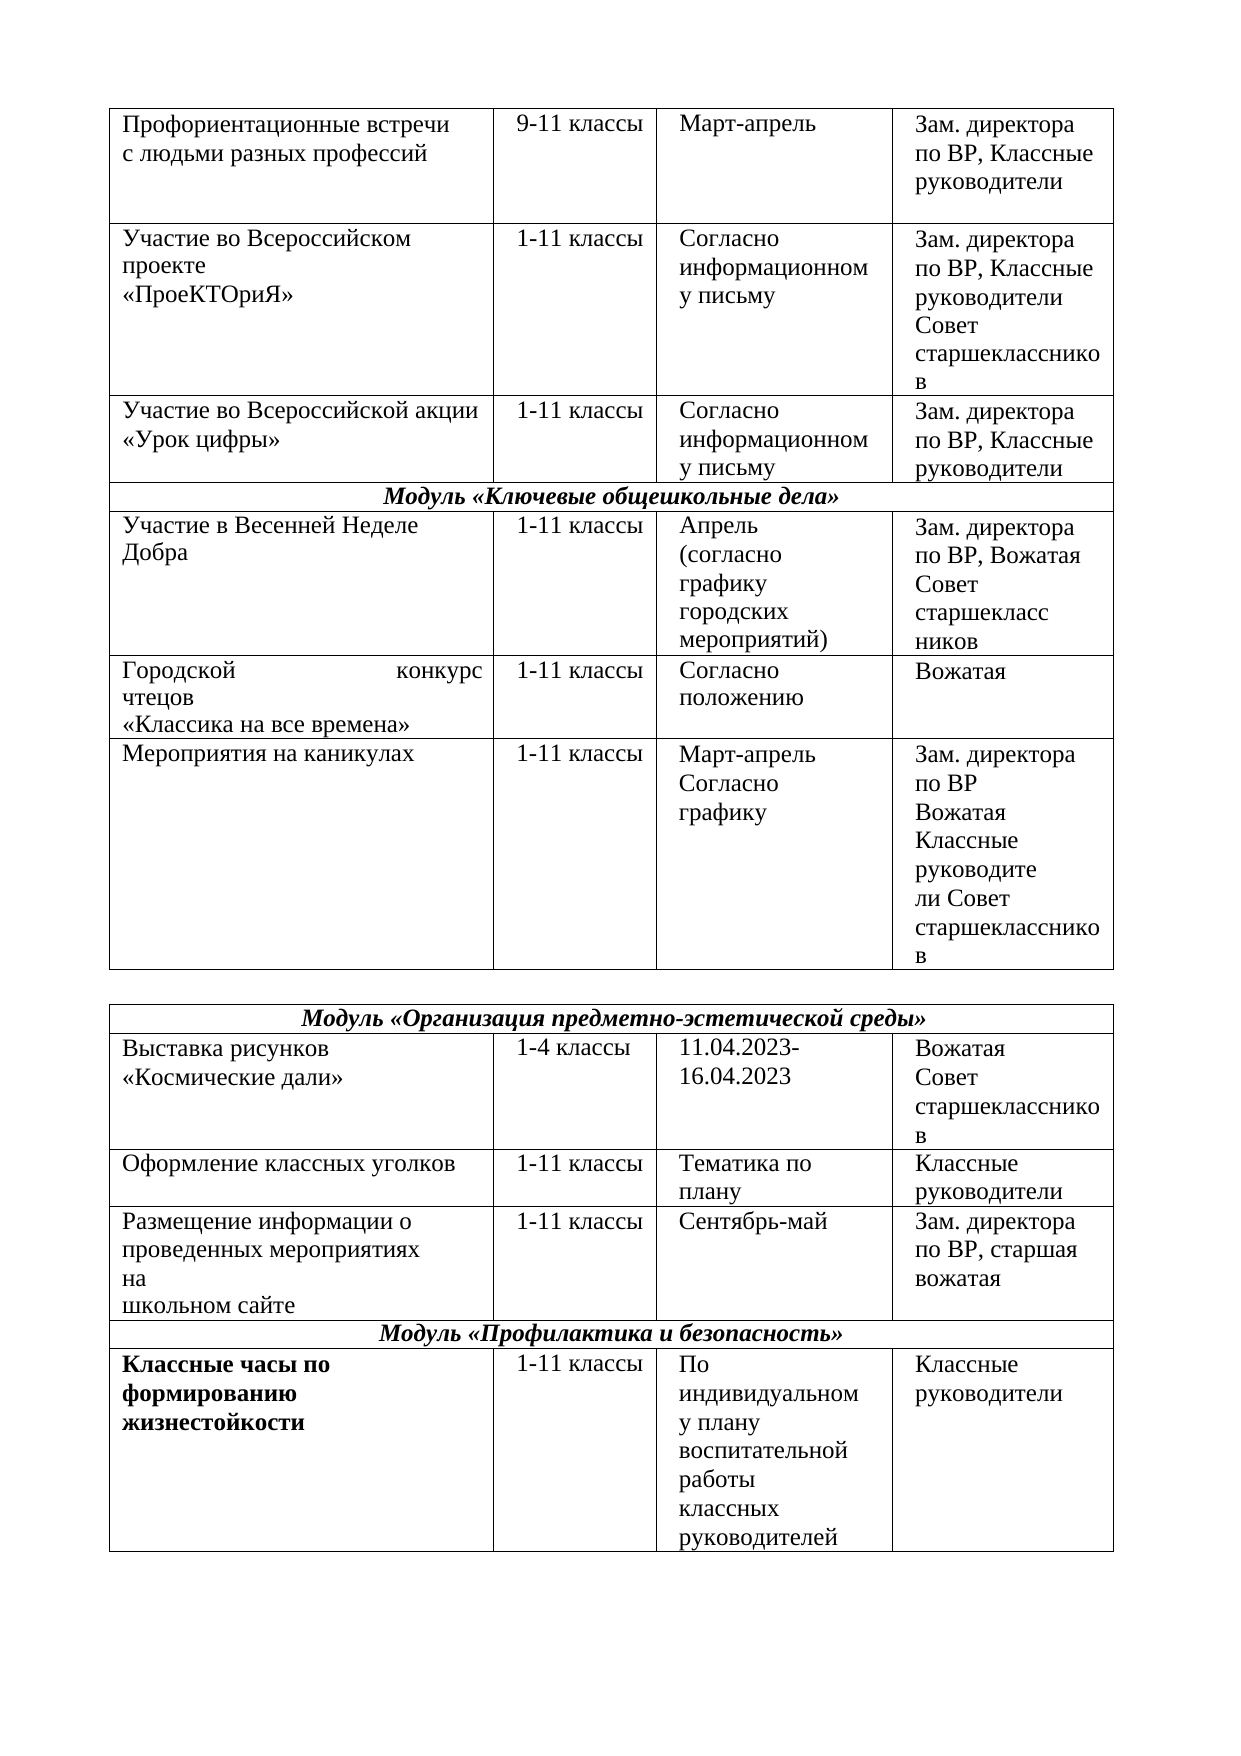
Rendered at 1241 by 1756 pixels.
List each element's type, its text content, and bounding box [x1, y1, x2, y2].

table_cell Тематика по плану [657, 1150, 892, 1206]
table_cell Городской конкурс чтецов «Классика на все времена» [110, 656, 493, 738]
table_cell Классные руководители [893, 1349, 1113, 1551]
table_cell 1-11 классы [494, 1349, 656, 1551]
table_cell Оформление классных уголков [110, 1150, 493, 1206]
table_cell Модуль «Ключевые общешкольные дела» [110, 483, 1113, 511]
table_cell Сентябрь-май [657, 1207, 892, 1319]
table_cell Зам. директора по ВР Вожатая Классные руководители Совет старшеклассников [893, 739, 1113, 969]
table_cell Зам. директора по ВР, старшая вожатая [893, 1207, 1113, 1319]
table_cell 11.04.2023- 16.04.2023 [657, 1034, 892, 1148]
table_cell 1-11 классы [494, 1207, 656, 1319]
table_cell Мероприятия на каникулах [110, 739, 493, 969]
table_cell 1-11 классы [494, 512, 656, 655]
table_cell Участие во Всероссийском проекте «ПроеКТОриЯ» [110, 224, 493, 395]
table_cell Согласно информационному письму [657, 224, 892, 395]
table_cell 1-11 классы [494, 739, 656, 969]
table_cell Выставка рисунков «Космические дали» [110, 1034, 493, 1148]
table_cell Вожатая Совет старшеклассников [893, 1034, 1113, 1148]
table_cell 1-11 классы [494, 1150, 656, 1206]
table_cell Классные часы по формированию жизнестойкости [110, 1349, 493, 1551]
table_cell Зам. директора по ВР, Классные руководители Совет старшеклассников [893, 224, 1113, 395]
table_cell Модуль «Профилактика и безопасность» [110, 1321, 1113, 1348]
table_cell Вожатая [893, 656, 1113, 738]
table_cell Зам. директора по ВР, Вожатая Совет старшеклассников [893, 512, 1113, 655]
table_cell 1-11 классы [494, 224, 656, 395]
table_header Модуль «Организация предметно-эстетической среды» [110, 1005, 1113, 1032]
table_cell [893, 109, 1113, 223]
table_cell Апрель (согласно графику городских мероприятий) [657, 512, 892, 655]
table_cell 9-11 классы [494, 109, 656, 223]
table_cell Классные руководители [893, 1150, 1113, 1206]
table_cell 1-11 классы [494, 656, 656, 738]
table_cell Март-апрель Согласно графику [657, 739, 892, 969]
table_cell Профориентационные встречи с людьми разных профессий [110, 109, 493, 223]
table_cell Март-апрель [657, 109, 892, 223]
table_cell Зам. директора по ВР, Классные руководители [893, 396, 1113, 482]
table_cell Участие во Всероссийской акции «Урок цифры» [110, 396, 493, 482]
table_cell Размещение информации о проведенных мероприятиях на школьном сайте [110, 1207, 493, 1319]
table_cell По индивидуальному плану воспитательной работы классных руководителей [657, 1349, 892, 1551]
table_cell Согласно положению [657, 656, 892, 738]
table_cell Согласно информационному письму [657, 396, 892, 482]
table_cell 1-11 классы [494, 396, 656, 482]
table_cell 1-4 классы [494, 1034, 656, 1148]
table_cell Участие в Весенней Неделе Добра [110, 512, 493, 655]
